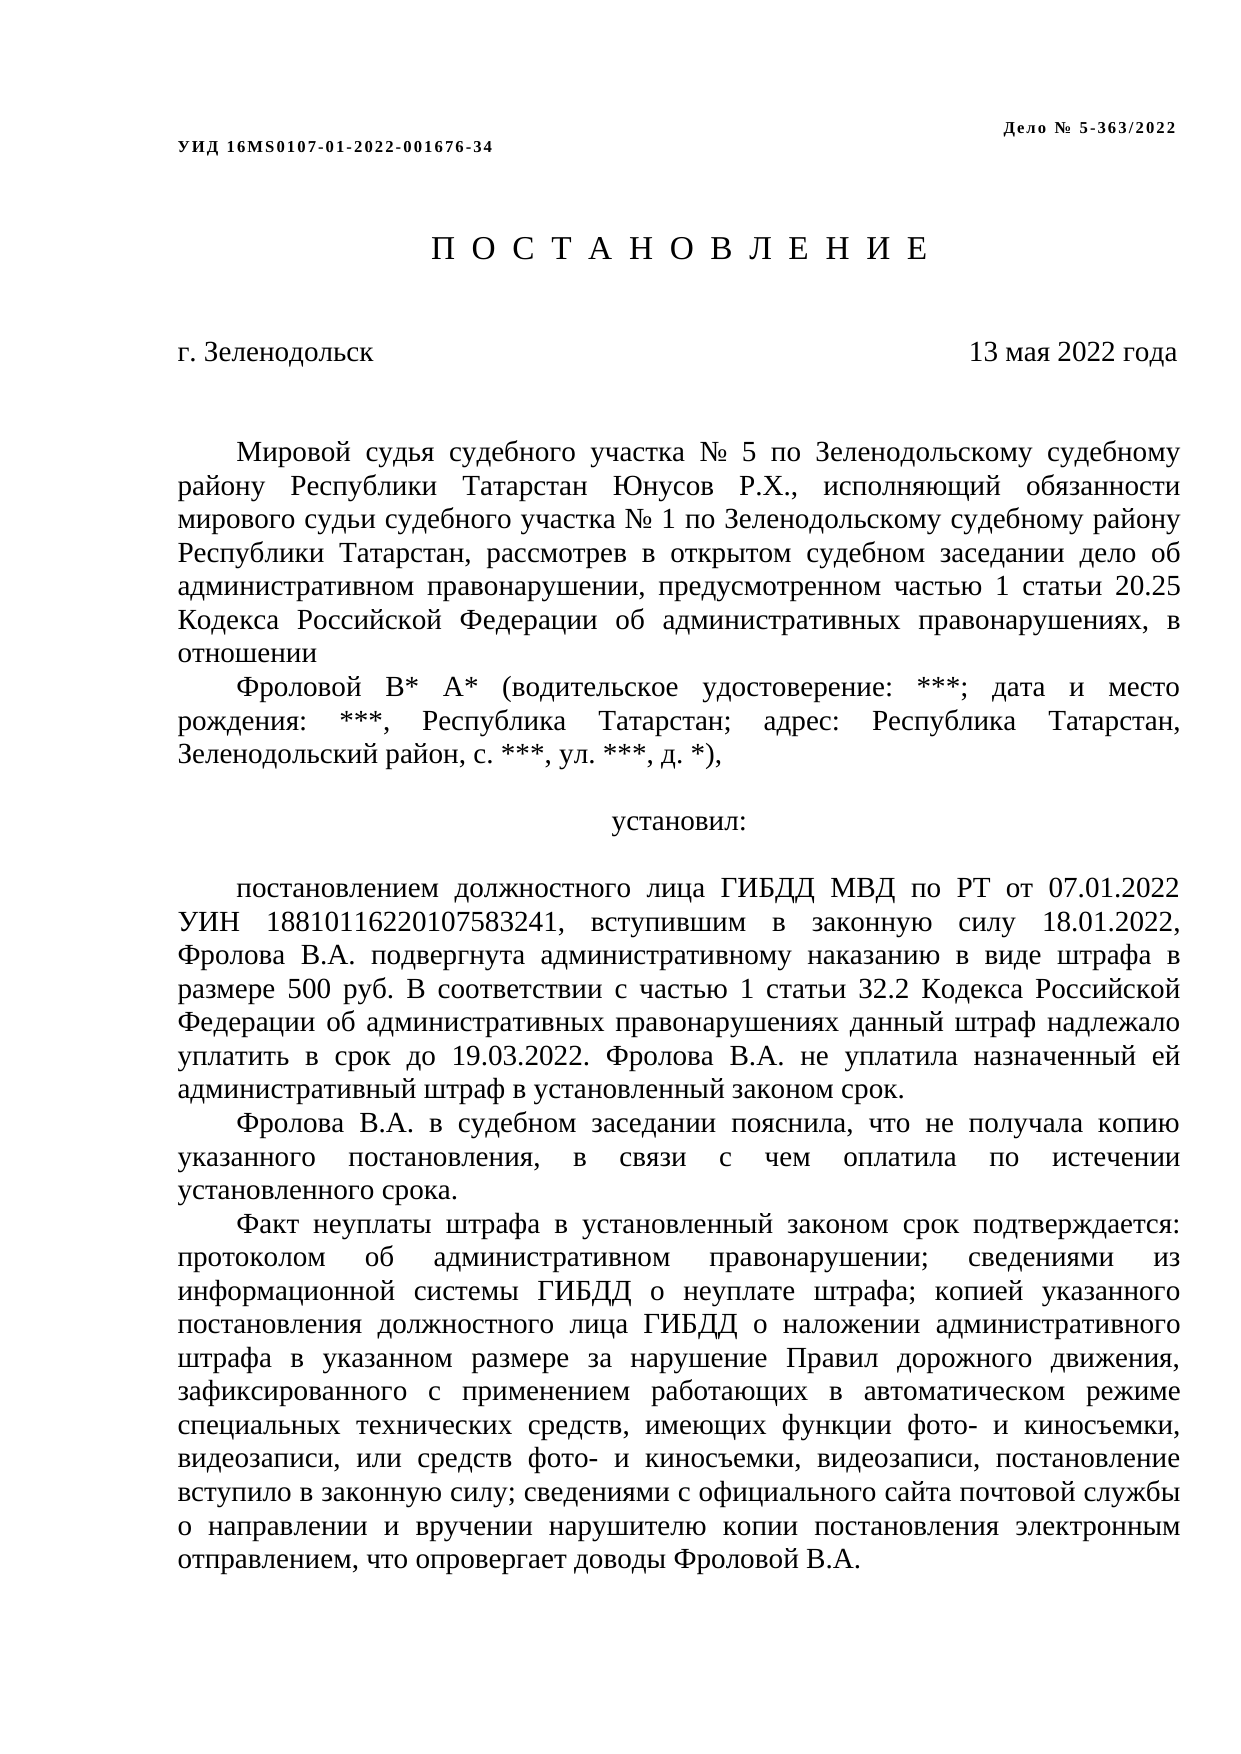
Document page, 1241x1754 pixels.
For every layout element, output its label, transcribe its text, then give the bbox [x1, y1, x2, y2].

text Фролова В.А. в судебном заседании пояснила, что не получала копию указанного постановления, в связи с чем оплатила по истечении установленного срока. [177, 1105, 1181, 1206]
text УИД 16MS0107-01-2022-001676-34 [177, 137, 1181, 156]
text Фроловой В* А* (водительское удостоверение: ***; дата и место рождения: ***, Республика Татарстан; адрес: Республика Татарстан, Зеленодольский район, с. ***, ул. ***, д. *), [177, 669, 1181, 770]
text установил: [177, 803, 1181, 837]
text г. Зеленодольск 13 мая 2022 года [177, 334, 1181, 367]
text ПОСТАНОВЛЕНИЕ [177, 228, 1181, 267]
text Факт неуплаты штрафа в установленный законом срок подтверждается: протоколом об административном правонарушении; сведениями из информационной системы ГИБДД о неуплате штрафа; копией указанного постановления должностного лица ГИБДД о наложении административного штрафа в указанном размере за нарушение Правил дорожного движения, зафиксированного с применением работающих в автоматическом режиме специальных технических средств, имеющих функции фото- и киносъемки, видеозаписи, или средств фото- и киносъемки, видеозаписи, постановление вступило в законную силу; сведениями с официального сайта почтовой службы о направлении и вручении нарушителю копии постановления электронным отправлением, что опровергает доводы Фроловой В.А. [177, 1206, 1181, 1575]
text Дело № 5-363/2022 [177, 118, 1181, 137]
text Мировой судья судебного участка № 5 по Зеленодольскому судебному району Республики Татарстан Юнусов Р.Х., исполняющий обязанности мирового судьи судебного участка № 1 по Зеленодольскому судебному району Республики Татарстан, рассмотрев в открытом судебном заседании дело об административном правонарушении, предусмотренном частью 1 статьи 20.25 Кодекса Российской Федерации об административных правонарушениях, в отношении [177, 434, 1181, 669]
text постановлением должностного лица ГИБДД МВД по РТ от 07.01.2022 УИН 18810116220107583241, вступившим в законную силу 18.01.2022, Фролова В.А. подвергнута административному наказанию в виде штрафа в размере 500 руб. В соответствии с частью 1 статьи 32.2 Кодекса Российской Федерации об административных правонарушениях данный штраф надлежало уплатить в срок до 19.03.2022. Фролова В.А. не уплатила назначенный ей административный штраф в установленный законом срок. [177, 870, 1181, 1105]
